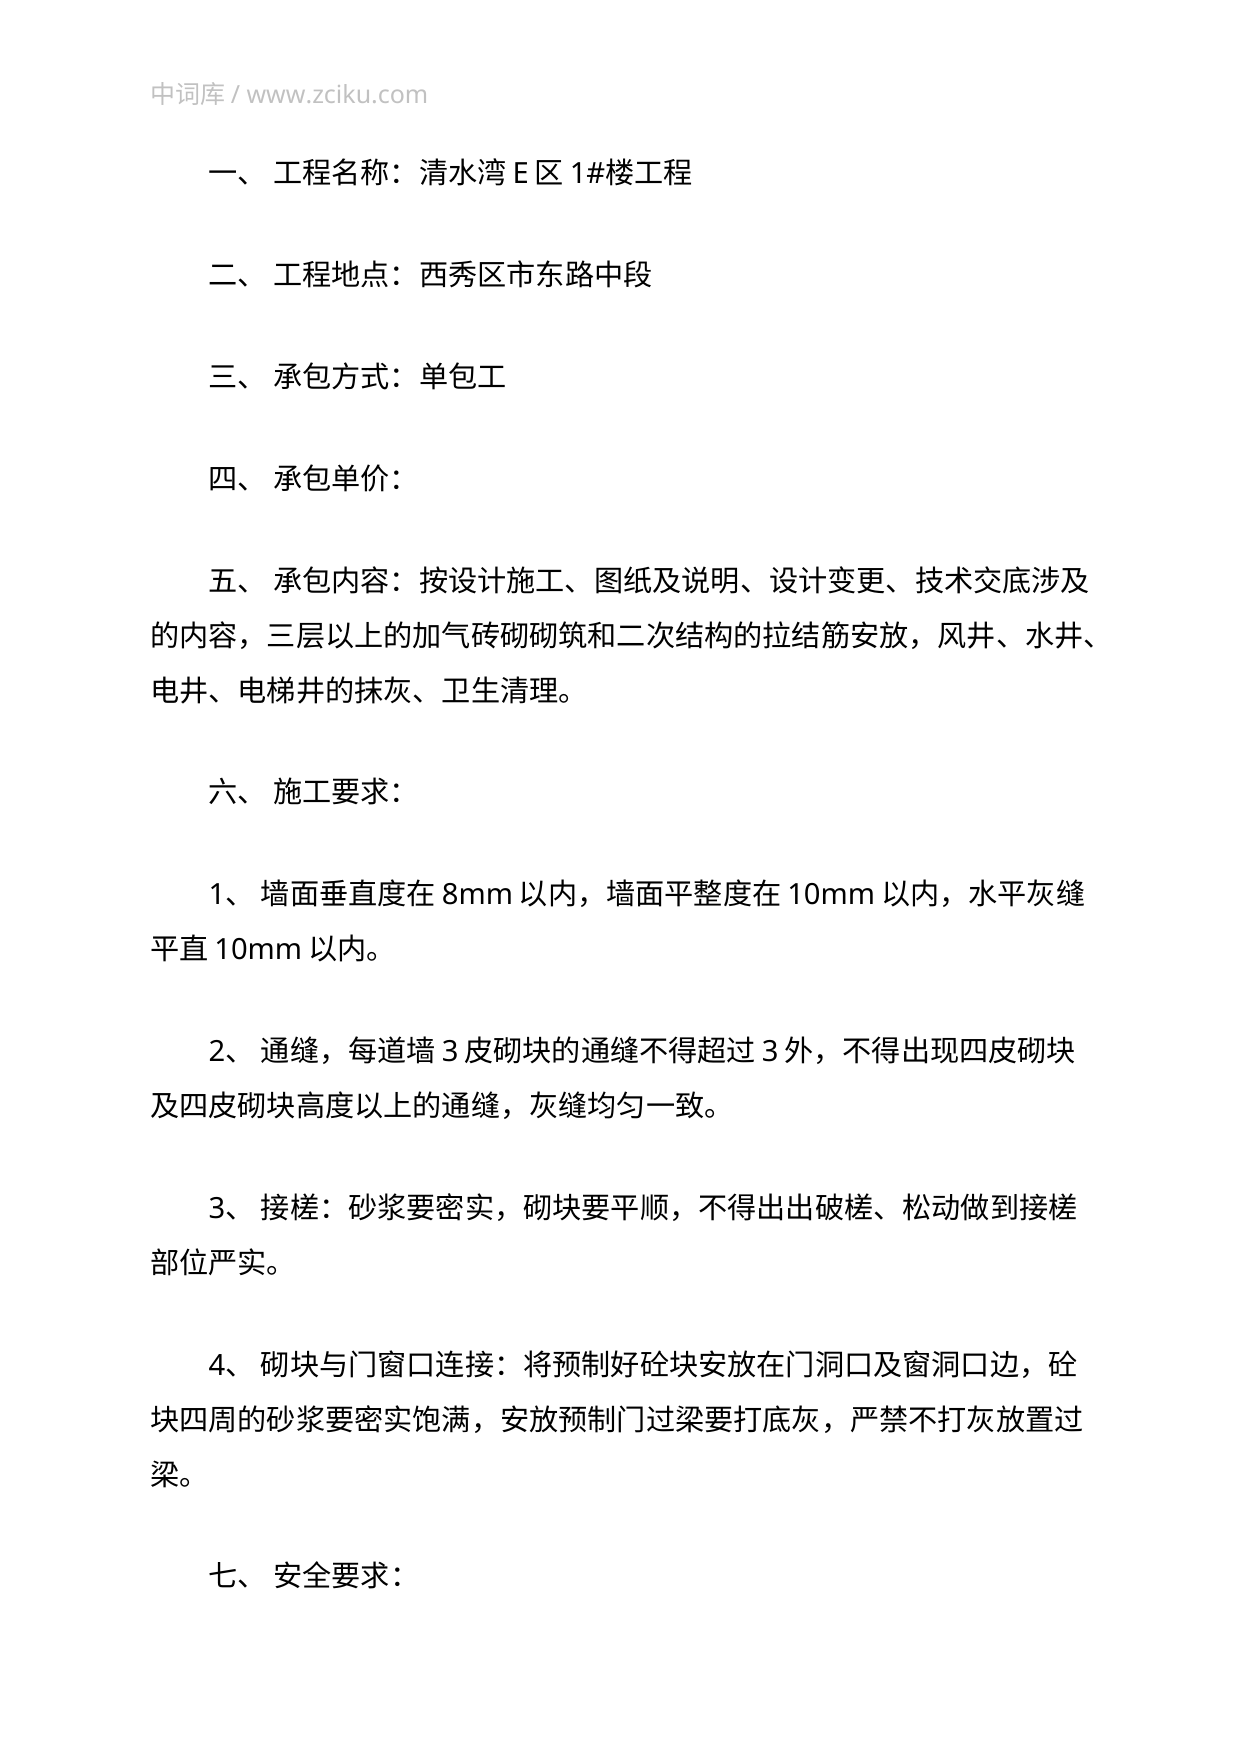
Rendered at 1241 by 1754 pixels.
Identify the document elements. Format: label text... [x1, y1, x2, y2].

text 二、 工程地点：西秀区市东路中段 [150, 252, 1090, 294]
text 三、 承包方式：单包工 [150, 354, 1090, 396]
text 四、 承包单价： [150, 456, 1090, 498]
text 4、 砌块与门窗口连接：将预制好砼块安放在门洞口及窗洞口边，砼块四周的砂浆要密实饱满，安放预制门过梁要打底灰，严禁不打灰放置过梁。 [150, 1341, 1090, 1493]
text 2、 通缝，每道墙3皮砌块的通缝不得超过3外，不得出现四皮砌块及四皮砌块高度以上的通缝，灰缝均匀一致。 [150, 1028, 1090, 1125]
text 一、 工程名称：清水湾E区1#楼工程 [150, 150, 1090, 192]
text 六、 施工要求： [150, 769, 1090, 811]
text 七、 安全要求： [150, 1553, 1090, 1595]
text 1、 墙面垂直度在8mm以内，墙面平整度在10mm以内，水平灰缝平直10mm以内。 [150, 871, 1090, 968]
text 3、 接槎：砂浆要密实，砌块要平顺，不得出出破槎、松动做到接槎部位严实。 [150, 1184, 1090, 1282]
text 五、 承包内容：按设计施工、图纸及说明、设计变更、技术交底涉及的内容，三层以上的加气砖砌砌筑和二次结构的拉结筋安放，风井、水井、电井、电梯井的抹灰、卫生清理。 [150, 557, 1090, 709]
